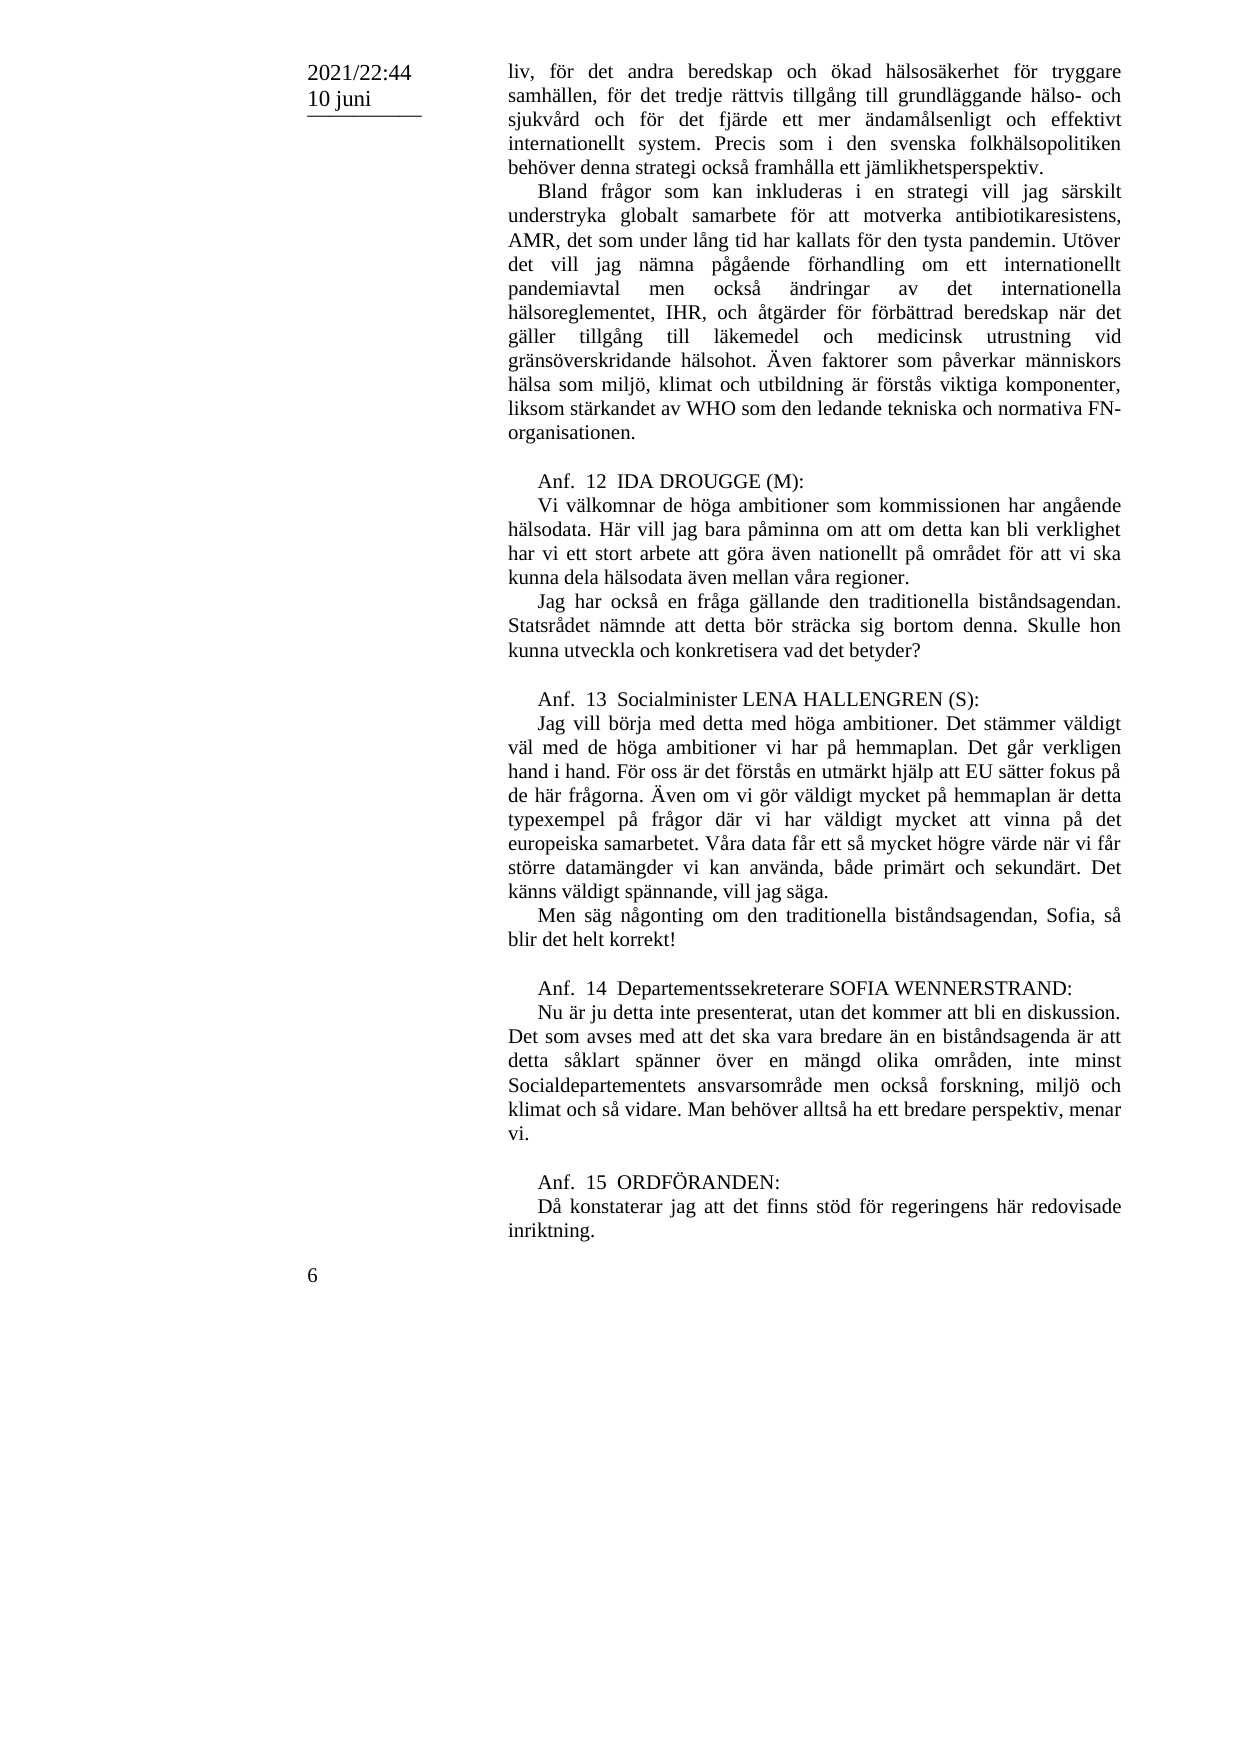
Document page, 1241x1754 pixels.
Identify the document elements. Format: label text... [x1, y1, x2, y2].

text Jag har också en fråga gällande den traditionella biståndsagendan. Statsrådet nämnde att detta bör sträcka sig bortom denna. Skulle hon kunna utveckla och konkretisera vad det betyder? [508, 589, 1122, 662]
subtitle Anf. 15 ORDFÖRANDEN: [537, 1170, 1122, 1194]
subtitle Anf. 12 IDA DROUGGE (M): [537, 469, 1122, 493]
text Nu är ju detta inte presenterat, utan det kommer att bli en diskussion. Det som avses med att det ska vara bredare än en biståndsagenda är att detta såklart spänner över en mängd olika områden, inte minst Socialdepartementets ansvarsområde men också forskning, miljö och klimat och så vidare. Man behöver alltså ha ett bredare perspektiv, menar vi. [508, 1000, 1122, 1145]
text Jag vill börja med detta med höga ambitioner. Det stämmer väldigt väl med de höga ambitioner vi har på hemmaplan. Det går verkligen hand i hand. För oss är det förstås en utmärkt hjälp att EU sätter fokus på de här frågorna. Även om vi gör väldigt mycket på hemmaplan är detta typexempel på frågor där vi har väldigt mycket att vinna på det europeiska samarbetet. Våra data får ett så mycket högre värde när vi får större datamängder vi kan använda, både primärt och sekundärt. Det känns väldigt spännande, vill jag säga. [508, 711, 1122, 903]
text Då konstaterar jag att det finns stöd för regeringens här redovisade inriktning. [508, 1194, 1122, 1242]
text Bland frågor som kan inkluderas i en strategi vill jag särskilt understryka globalt samarbete för att motverka antibiotikaresistens, AMR, det som under lång tid har kallats för den tysta pandemin. Utöver det vill jag nämna pågående förhandling om ett internationellt pandemiavtal men också ändringar av det internationella hälsoreglementet, IHR, och åtgärder för förbättrad beredskap när det gäller tillgång till läkemedel och medicinsk utrustning vid gränsöverskridande hälsohot. Även faktorer som påverkar människors hälsa som miljö, klimat och utbildning är förstås viktiga komponenter, liksom stärkandet av WHO som den ledande tekniska och normativa FN-organisationen. [508, 179, 1122, 444]
subtitle Anf. 14 Departementssekreterare SOFIA WENNERSTRAND: [537, 976, 1122, 1000]
subtitle Anf. 13 Socialminister LENA HALLENGREN (S): [537, 687, 1122, 711]
text Men säg någonting om den traditionella biståndsagendan, Sofia, så blir det helt korrekt! [508, 903, 1122, 951]
text Vi välkomnar de höga ambitioner som kommissionen har angående hälsodata. Här vill jag bara påminna om att om detta kan bli verklighet har vi ett stort arbete att göra även nationellt på området för att vi ska kunna dela hälsodata även mellan våra regioner. [508, 493, 1122, 589]
